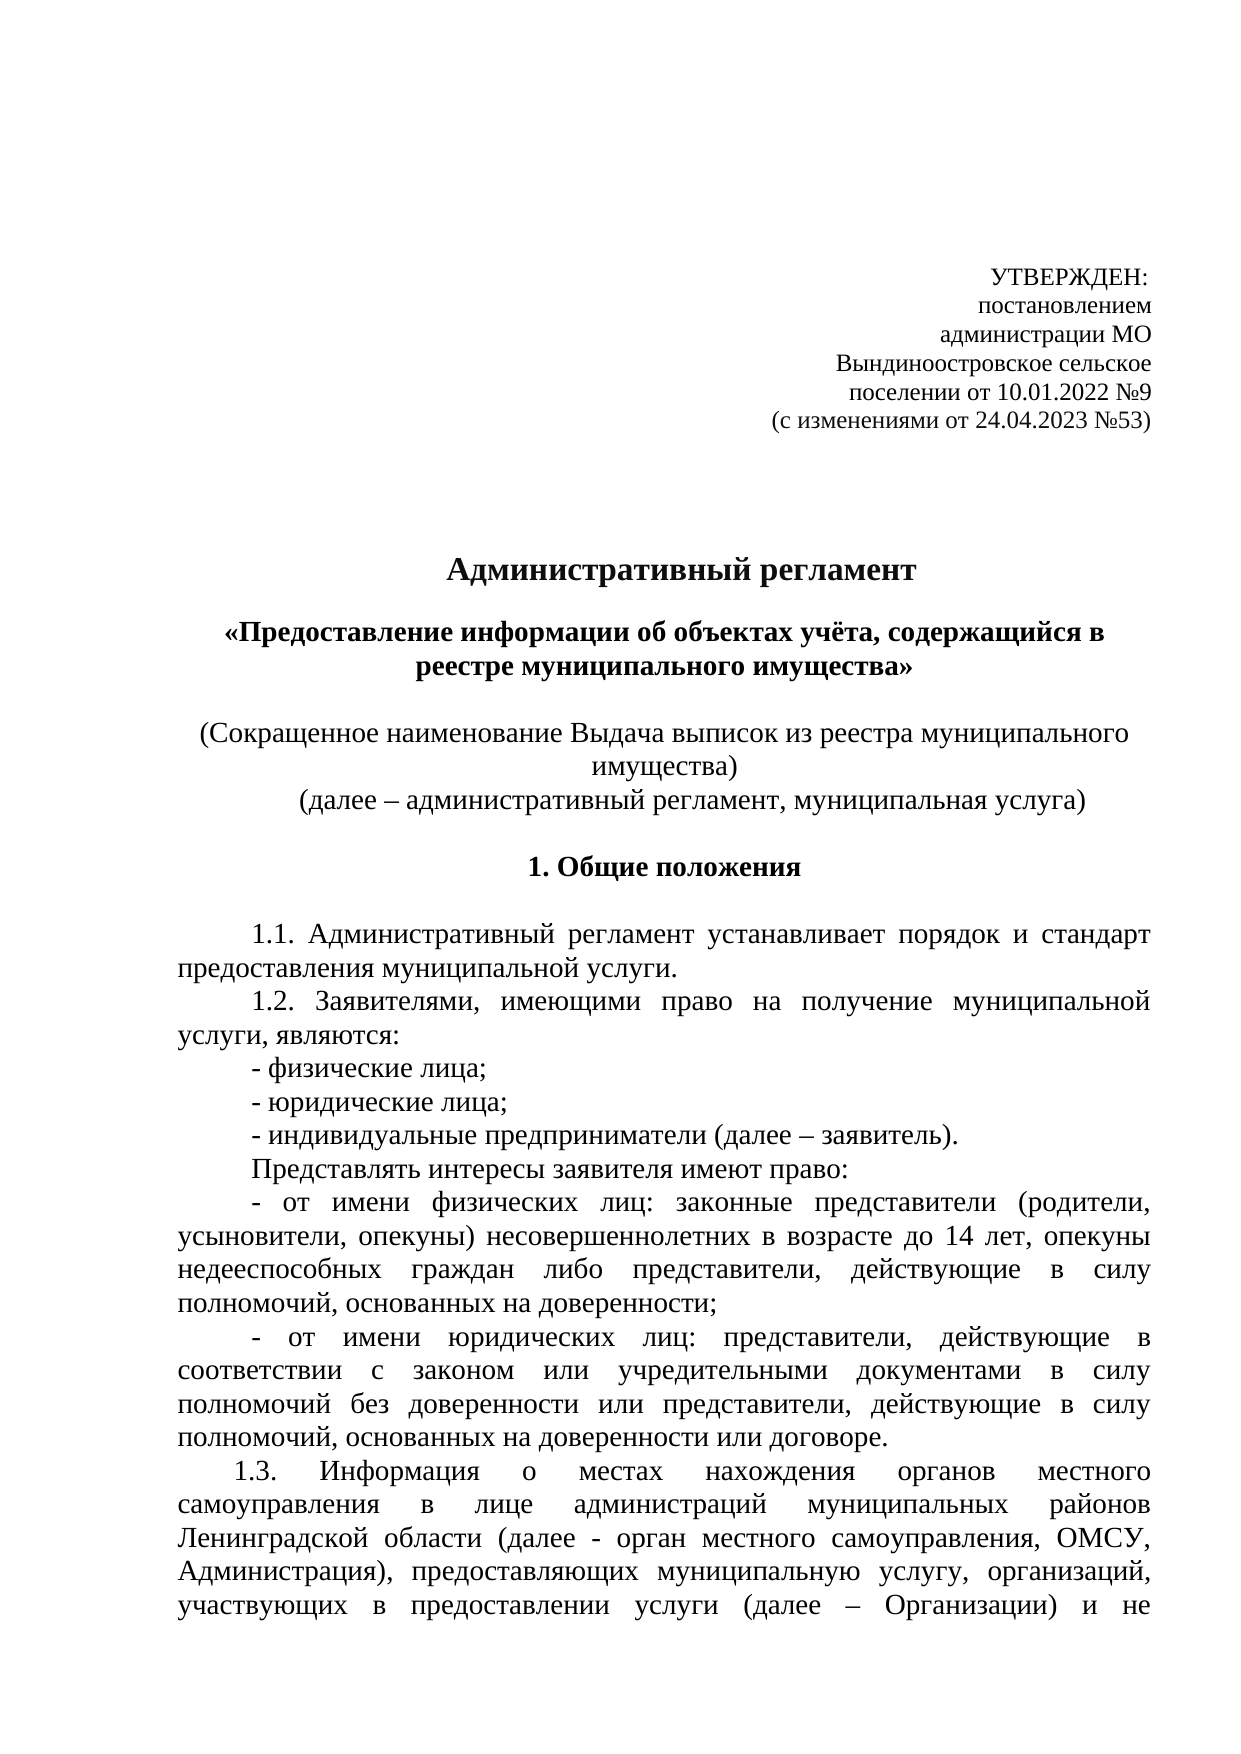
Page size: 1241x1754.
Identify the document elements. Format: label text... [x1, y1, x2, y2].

title «Предоставление информации об объектах учёта, содержащийся в реестре муниципального имущества» [177, 614, 1152, 681]
title (Сокращенное наименование Выдача выписок из реестра муниципального имущества) [177, 715, 1152, 782]
text администрации МО [177, 319, 1152, 348]
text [177, 1453, 1152, 1621]
text поселении от 10.01.2022 №9 [177, 377, 1152, 406]
text 1. Общие положения [177, 849, 1152, 883]
text - физические лица; [177, 1050, 1152, 1084]
text (с изменениями от 24.04.2023 №53) [177, 406, 1152, 434]
text - юридические лица; [177, 1084, 1152, 1117]
text Административный регламент [177, 549, 1152, 588]
text УТВЕРЖДЕН: [915, 262, 1152, 291]
text - от имени юридических лиц: представители, действующие в соответствии с законом или учредительными документами в силу полномочий без доверенности или представители, действующие в силу полномочий, основанных на доверенности или договоре. [177, 1319, 1152, 1453]
text - от имени физических лиц: законные представители (родители, усыновители, опекуны) несовершеннолетних в возрасте до 14 лет, опекуны недееспособных граждан либо представители, действующие в силу полномочий, основанных на доверенности; [177, 1184, 1152, 1319]
text 1.2. Заявителями, имеющими право на получение муниципальной услуги, являются: [177, 983, 1152, 1050]
text (далее – административный регламент, муниципальная услуга) [177, 782, 1152, 816]
text Вындиноостровское сельское [177, 348, 1152, 377]
text постановлением [177, 291, 1152, 319]
text - индивидуальные предприниматели (далее – заявитель). [177, 1117, 1152, 1151]
text 1.1. Административный регламент устанавливает порядок и стандарт предоставления муниципальной услуги. [177, 916, 1152, 983]
text Представлять интересы заявителя имеют право: [177, 1151, 1152, 1184]
